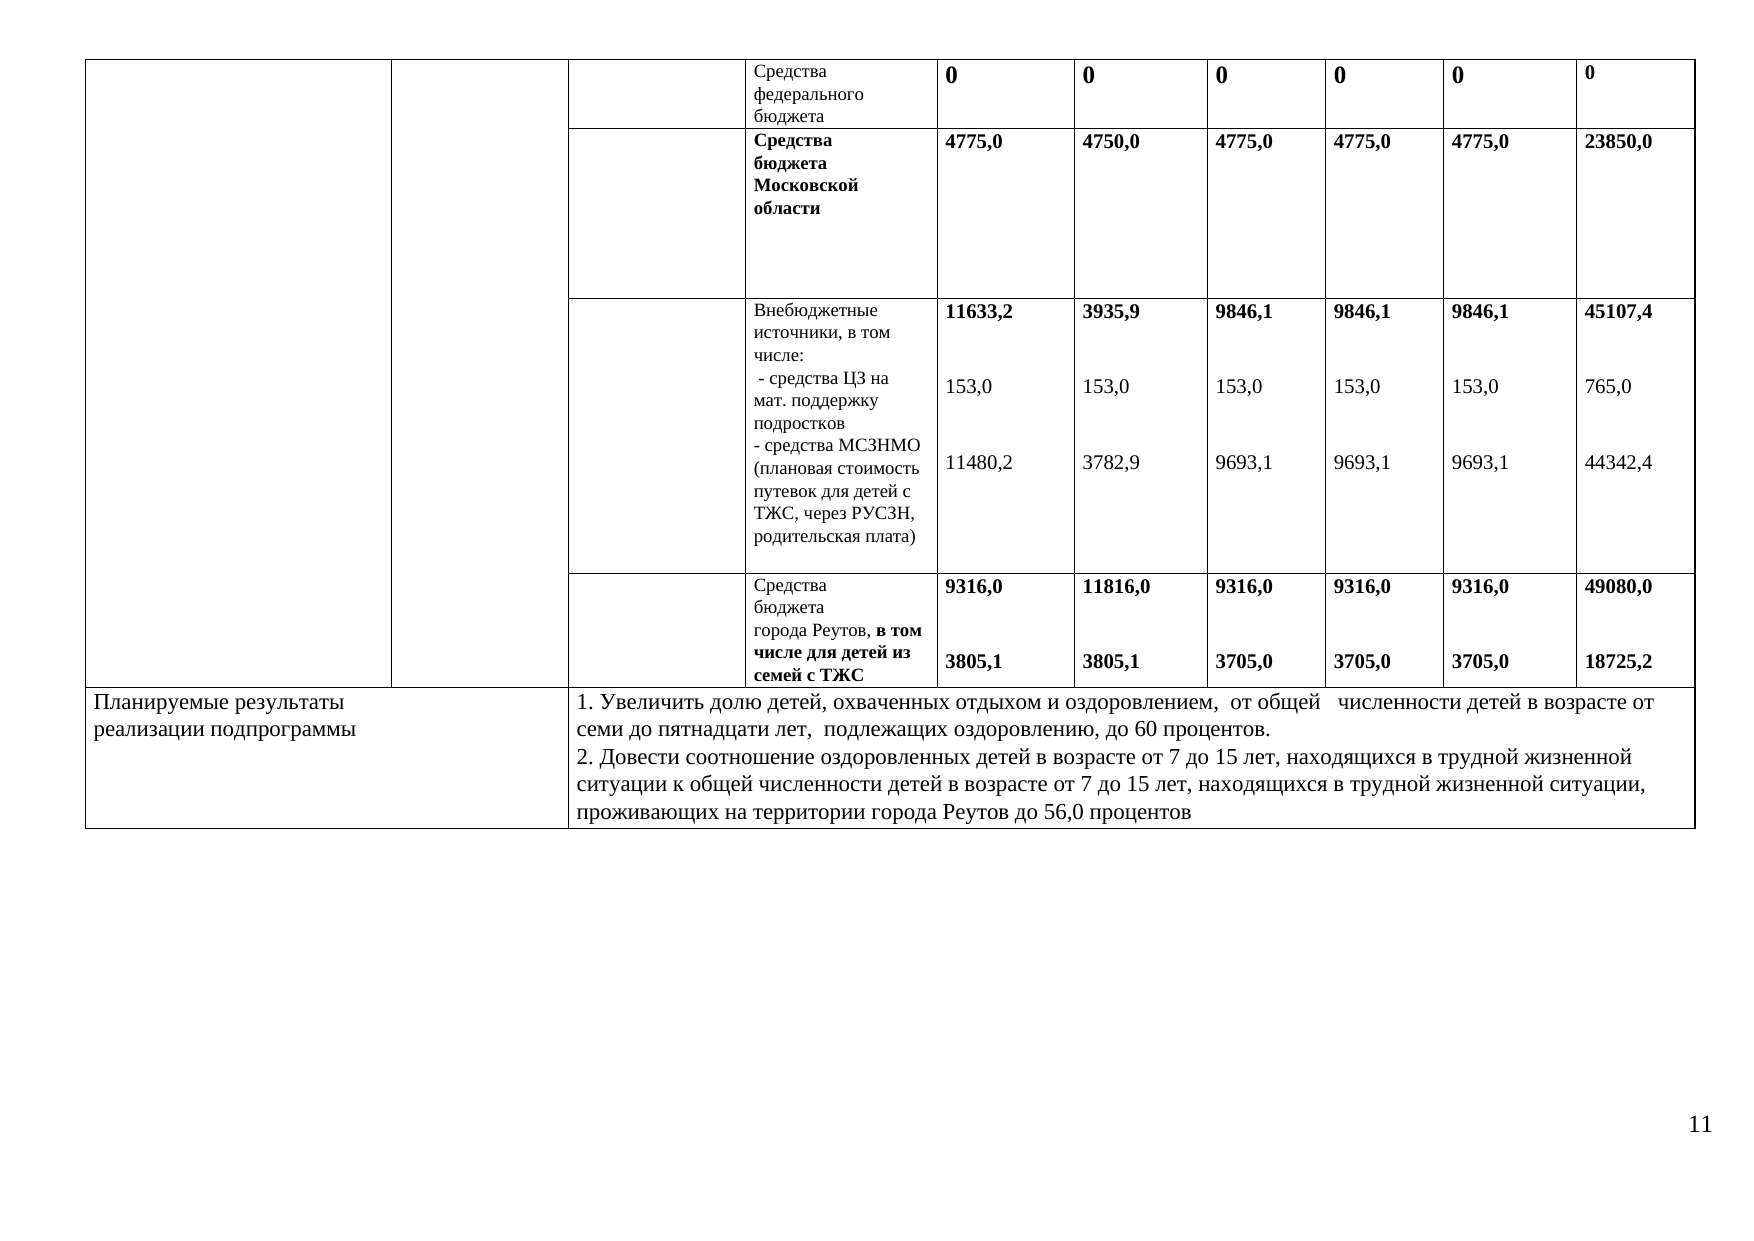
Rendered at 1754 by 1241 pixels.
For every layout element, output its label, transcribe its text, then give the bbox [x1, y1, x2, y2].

table_cell 0 [1326, 60, 1443, 128]
table_cell 0 [938, 60, 1074, 128]
table_cell 4775,0 [938, 129, 1074, 298]
table_cell 0 [1075, 60, 1207, 128]
table_cell 4750,0 [1075, 129, 1207, 298]
table_cell [569, 129, 745, 298]
table_cell 0 [1577, 60, 1694, 128]
table_cell 9846,1 153,0 9693,1 [1326, 299, 1443, 572]
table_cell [392, 60, 568, 687]
table_cell 9316,0 3805,1 [938, 574, 1074, 687]
table_cell 9846,1 153,0 9693,1 [1444, 299, 1576, 572]
table_cell 9316,0 3705,0 [1326, 574, 1443, 687]
table_cell Внебюджетные источники, в том числе: - средства ЦЗ на мат. поддержку подростков - средства МСЗНМО (плановая стоимость путевок для детей с ТЖС, через РУСЗН, родительская плата) [746, 299, 937, 572]
table_cell Средства федерального бюджета [746, 60, 937, 128]
table_cell 11633,2 153,0 11480,2 [938, 299, 1074, 572]
table_cell 11816,0 3805,1 [1075, 574, 1207, 687]
table_cell 3935,9 153,0 3782,9 [1075, 299, 1207, 572]
table_cell 4775,0 [1444, 129, 1576, 298]
table_cell 0 [1208, 60, 1325, 128]
table_cell [569, 574, 745, 687]
table_cell Средства бюджета города Реутов, в том числе для детей из семей с ТЖС [746, 574, 937, 687]
table_cell 1. Увеличить долю детей, охваченных отдыхом и оздоровлением, от общей численности детей в возрасте от семи до пятнадцати лет, подлежащих оздоровлению, до 60 процентов. 2. Довести соотношение оздоровленных детей в возрасте от 7 до 15 лет, находящихся в трудной жизненной ситуации к общей численности детей в возрасте от 7 до 15 лет, находящихся в трудной жизненной ситуации, проживающих на территории города Реутов до 56,0 процентов [569, 688, 1694, 828]
table_cell Планируемые результаты реализации подпрограммы [86, 688, 568, 828]
table_cell Средства бюджета Московской области [746, 129, 937, 298]
table_cell 4775,0 [1208, 129, 1325, 298]
table_cell 23850,0 [1577, 129, 1694, 298]
table_cell 9316,0 3705,0 [1444, 574, 1576, 687]
table_cell [569, 60, 745, 128]
table_cell 45107,4 765,0 44342,4 [1577, 299, 1694, 572]
table_cell 4775,0 [1326, 129, 1443, 298]
table_cell 9846,1 153,0 9693,1 [1208, 299, 1325, 572]
table_cell 49080,0 18725,2 [1577, 574, 1694, 687]
table_cell 9316,0 3705,0 [1208, 574, 1325, 687]
table_cell 0 [1444, 60, 1576, 128]
table_cell [569, 299, 745, 572]
